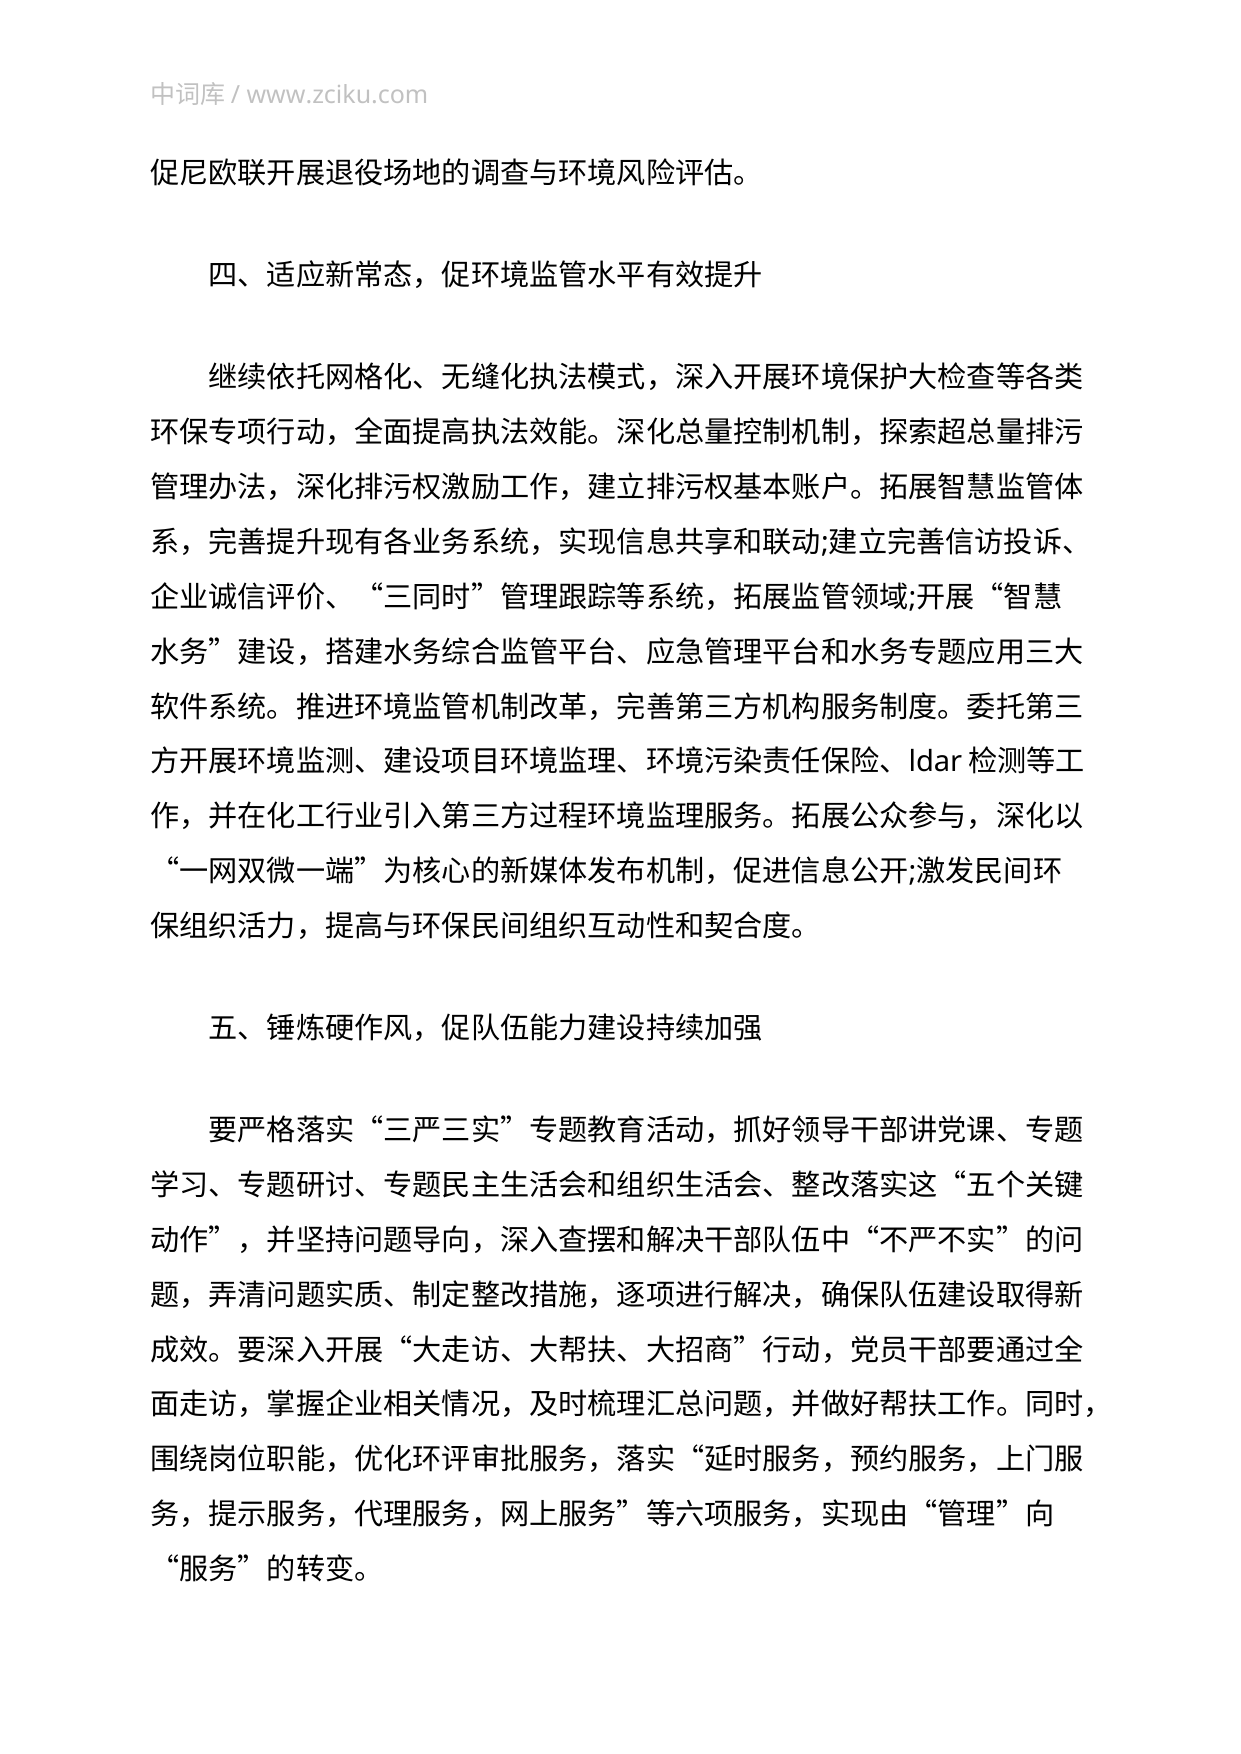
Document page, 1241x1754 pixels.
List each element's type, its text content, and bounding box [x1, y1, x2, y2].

text 继续依托网格化、无缝化执法模式，深入开展环境保护大检查等各类环保专项行动，全面提高执法效能。深化总量控制机制，探索超总量排污管理办法，深化排污权激励工作，建立排污权基本账户。拓展智慧监管体系，完善提升现有各业务系统，实现信息共享和联动;建立完善信访投诉、企业诚信评价、“三同时”管理跟踪等系统，拓展监管领域;开展“智慧水务”建设，搭建水务综合监管平台、应急管理平台和水务专题应用三大软件系统。推进环境监管机制改革，完善第三方机构服务制度。委托第三方开展环境监测、建设项目环境监理、环境污染责任保险、ldar检测等工作，并在化工行业引入第三方过程环境监理服务。拓展公众参与，深化以“一网双微一端”为核心的新媒体发布机制，促进信息公开;激发民间环保组织活力，提高与环保民间组织互动性和契合度。 [150, 353, 1090, 945]
text 五、锤炼硬作风，促队伍能力建设持续加强 [150, 1005, 1090, 1047]
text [150, 150, 1090, 192]
text 要严格落实“三严三实”专题教育活动，抓好领导干部讲党课、专题学习、专题研讨、专题民主生活会和组织生活会、整改落实这“五个关键动作”，并坚持问题导向，深入查摆和解决干部队伍中“不严不实”的问题，弄清问题实质、制定整改措施，逐项进行解决，确保队伍建设取得新成效。要深入开展“大走访、大帮扶、大招商”行动，党员干部要通过全面走访，掌握企业相关情况，及时梳理汇总问题，并做好帮扶工作。同时，围绕岗位职能，优化环评审批服务，落实“延时服务，预约服务，上门服务，提示服务，代理服务，网上服务”等六项服务，实现由“管理”向“服务”的转变。 [150, 1106, 1090, 1588]
text 四、适应新常态，促环境监管水平有效提升 [150, 252, 1090, 294]
